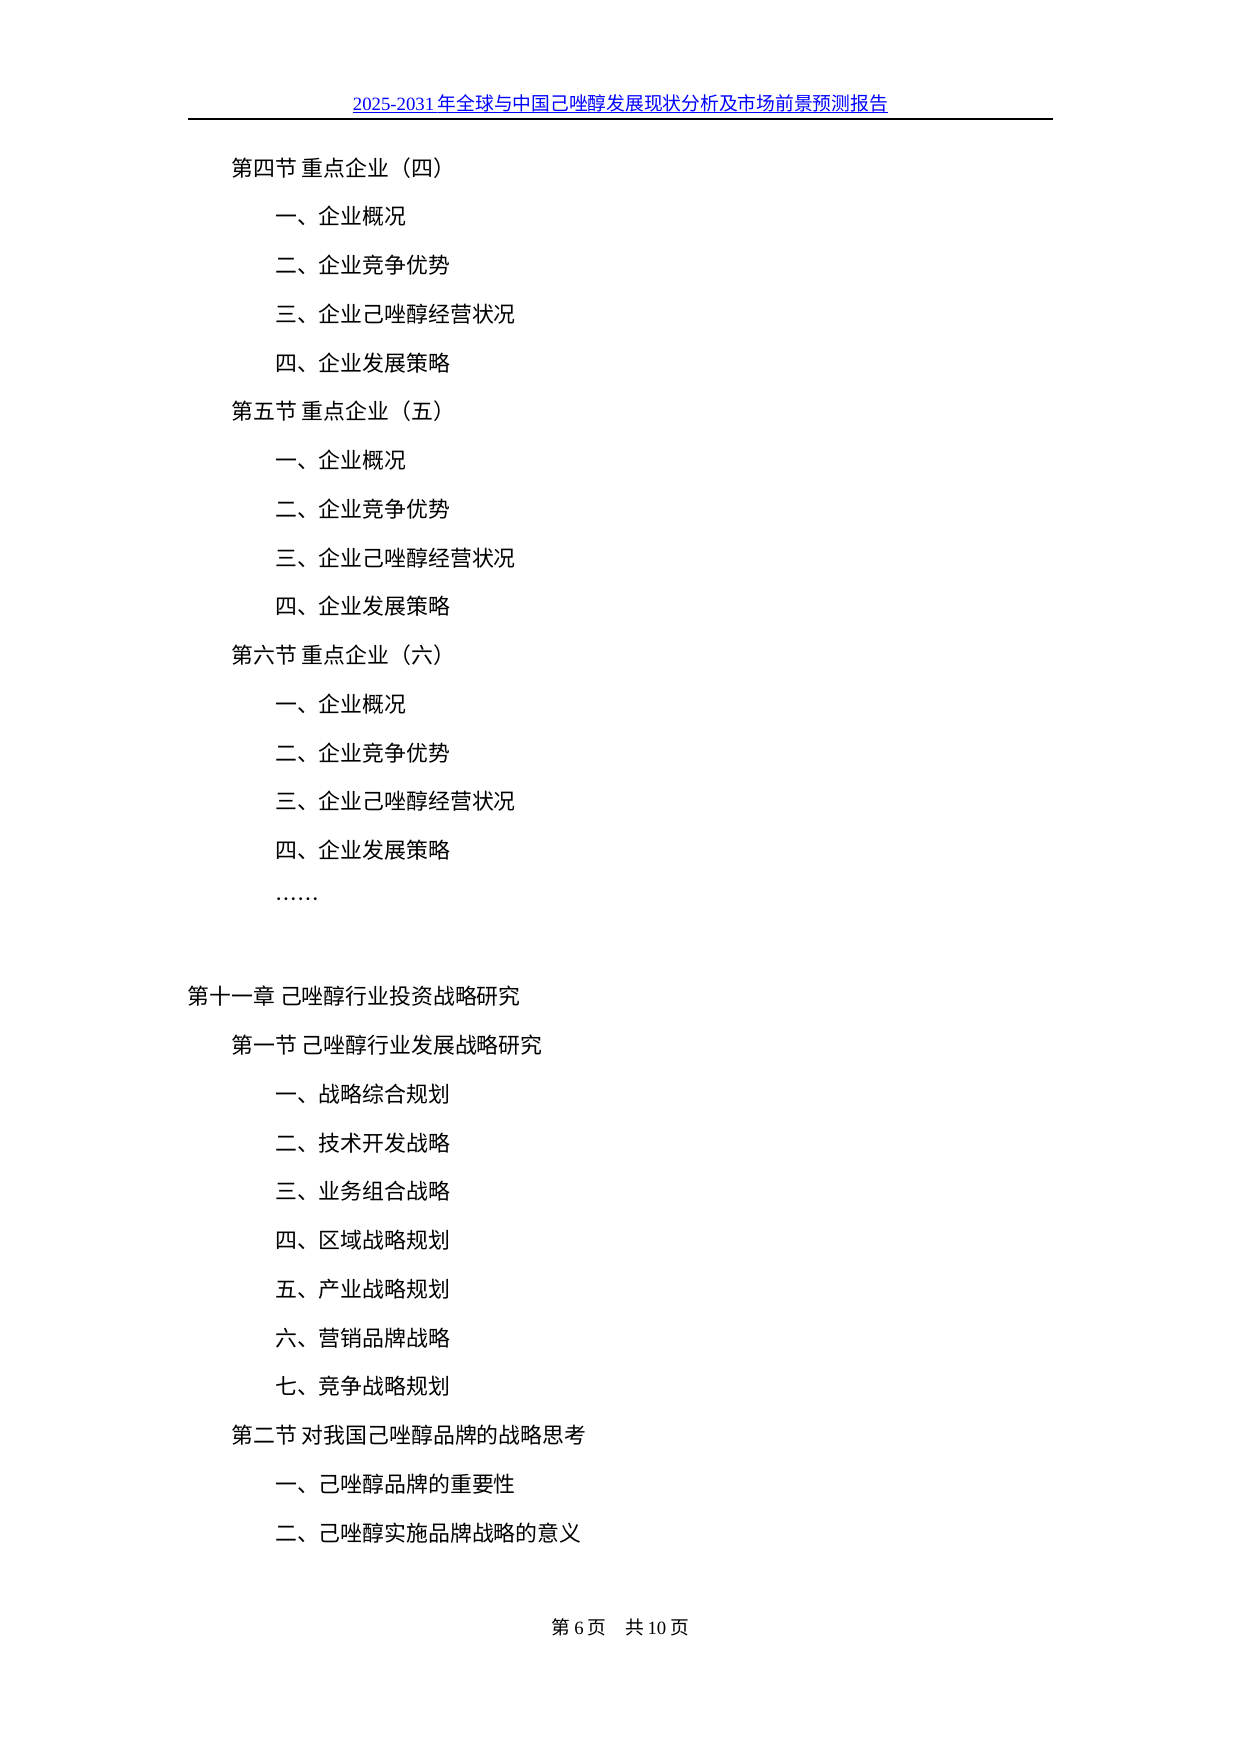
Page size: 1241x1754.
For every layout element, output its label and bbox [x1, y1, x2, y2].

text [187, 150, 1053, 1548]
